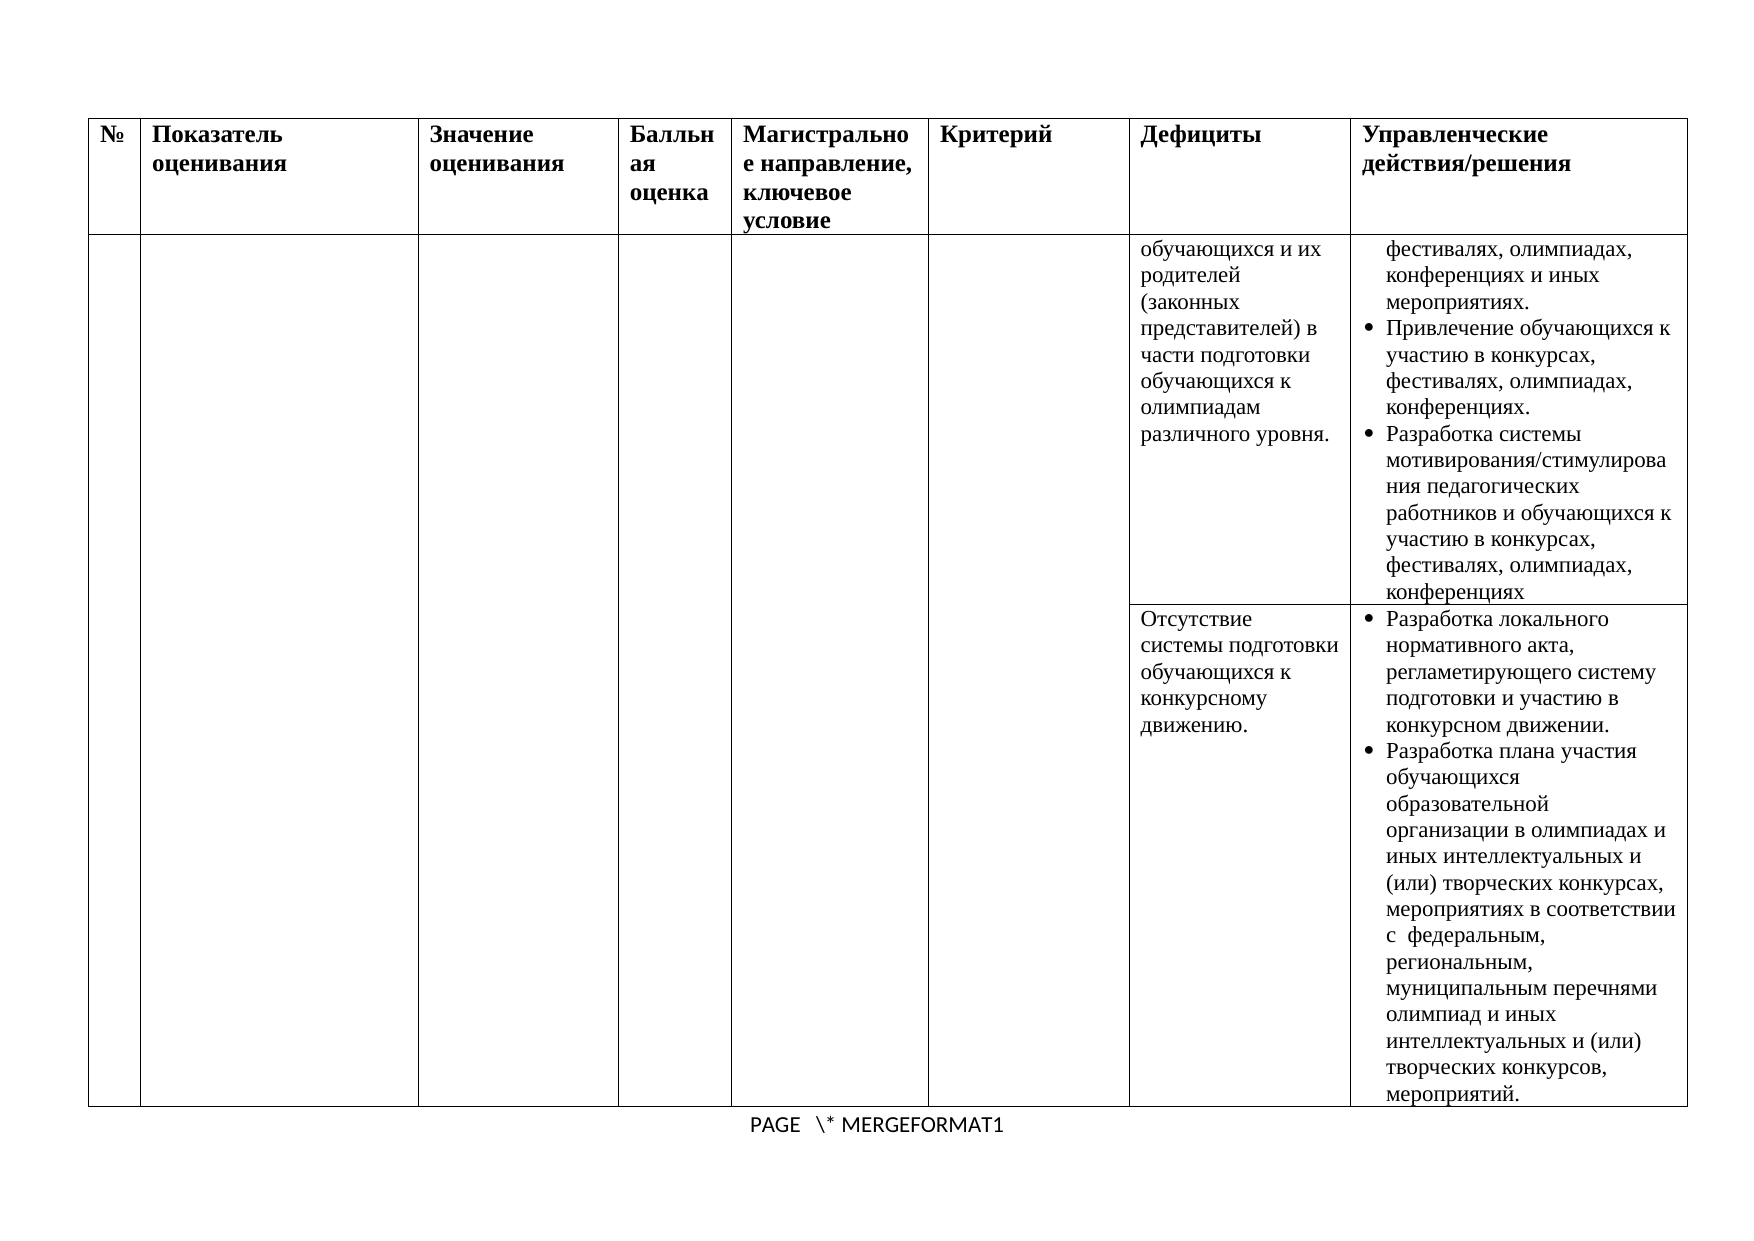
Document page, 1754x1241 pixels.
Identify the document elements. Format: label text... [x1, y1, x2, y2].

table_header Балльная оценка [619, 119, 731, 234]
table_header Показатель оценивания [141, 119, 418, 234]
table_header № [89, 119, 140, 234]
table_header Магистральное направление, ключевое условие [732, 119, 928, 234]
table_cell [1351, 605, 1687, 1106]
table_header Критерий [929, 119, 1129, 234]
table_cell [1130, 605, 1350, 1106]
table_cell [1130, 235, 1350, 604]
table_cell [1351, 235, 1687, 604]
table_header Дефициты [1130, 119, 1350, 234]
table_header Управленческие действия/решения [1351, 119, 1687, 234]
table_header Значение оценивания [419, 119, 618, 234]
